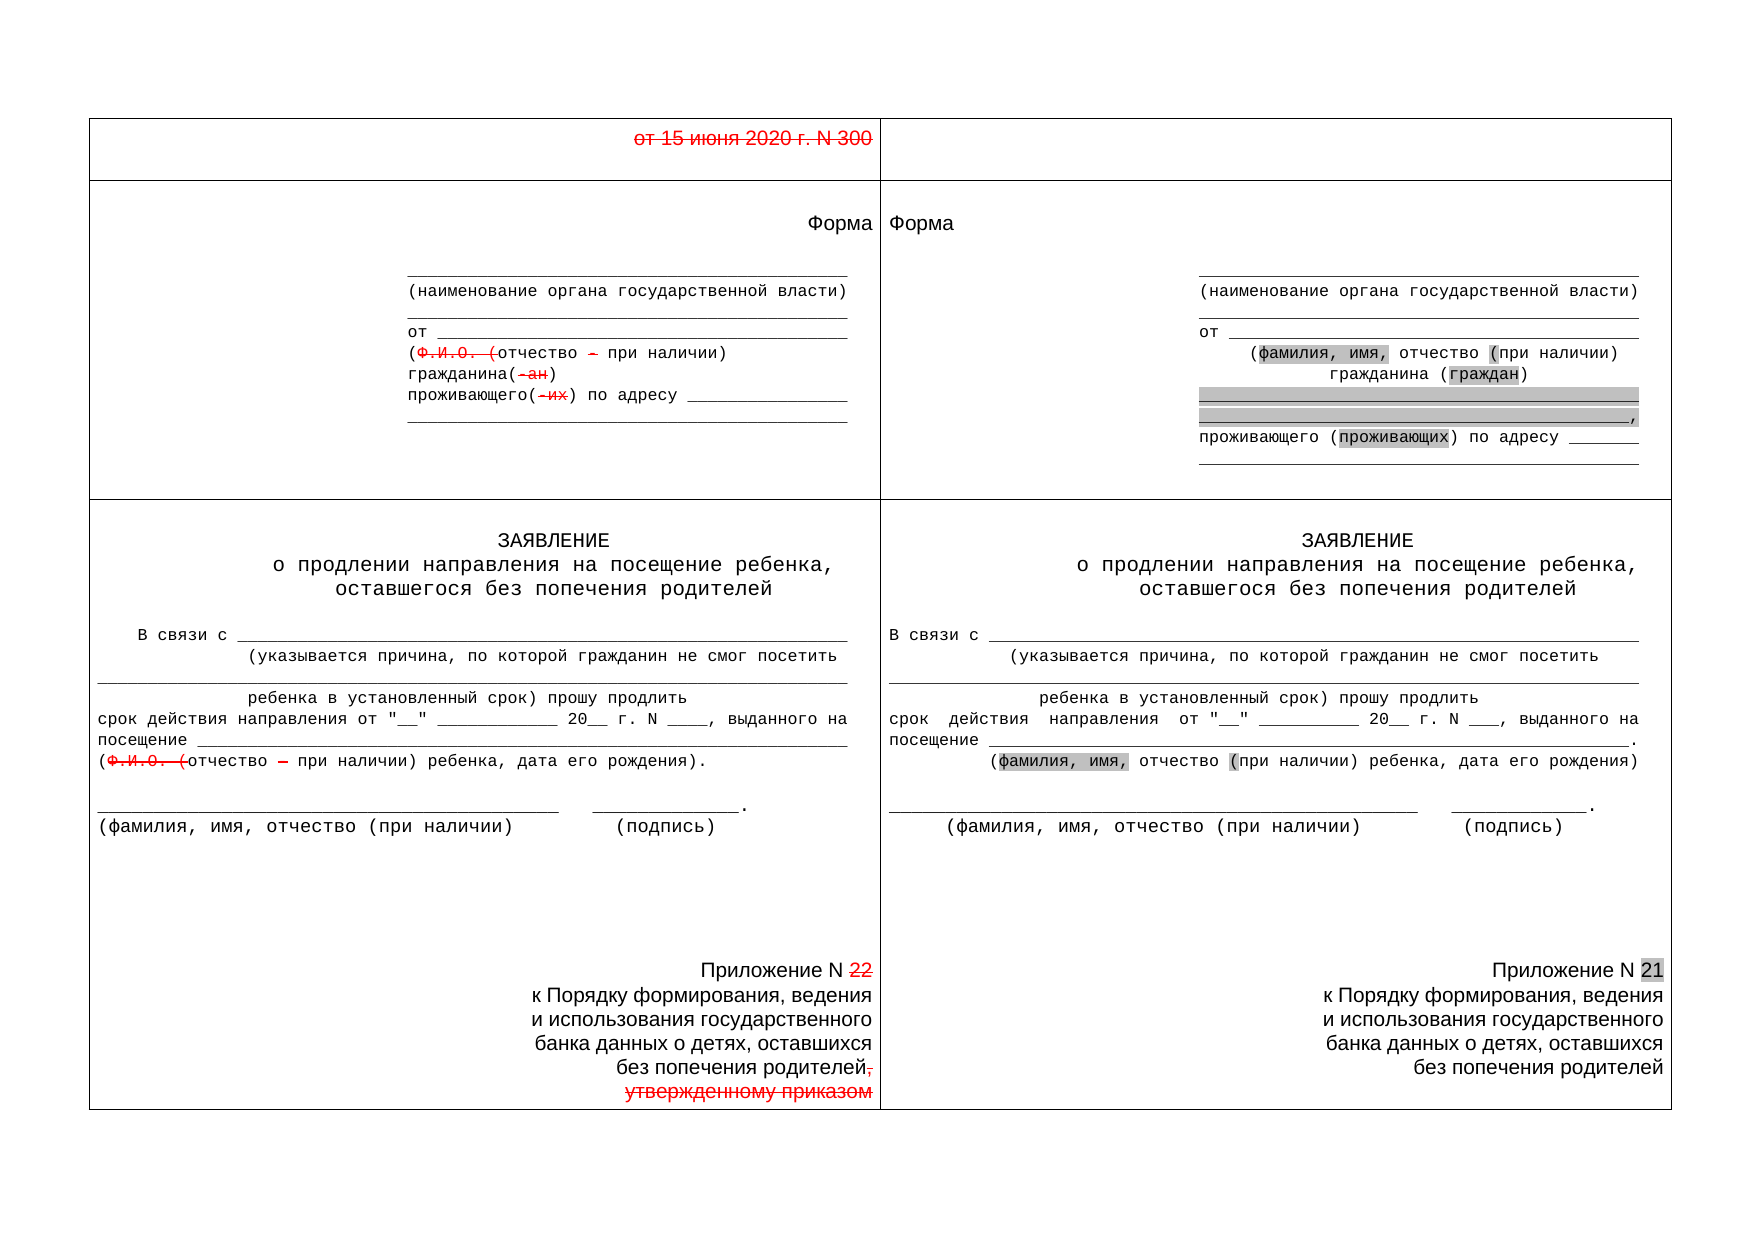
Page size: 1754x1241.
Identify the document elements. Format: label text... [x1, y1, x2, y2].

table_cell Форма ____________________________________________ (наименование органа государственной власти) ____________________________________________ от _________________________________________ (фамилия, имя, отчество (при наличии) гражданина (граждан) ____________________________________________ ___________________________________________, проживающего (проживающих) по адресу _______ ____________________________________________ [881, 181, 1671, 499]
table_cell Форма ____________________________________________ (наименование органа государственной власти) ____________________________________________ от _________________________________________ (Ф.И.О. (отчество - при наличии) гражданина(-ан) проживающего(-их) по адресу ________________ ____________________________________________ [90, 181, 880, 499]
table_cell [881, 119, 1671, 180]
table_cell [881, 500, 1671, 1109]
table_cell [90, 119, 880, 180]
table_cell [90, 500, 880, 1109]
